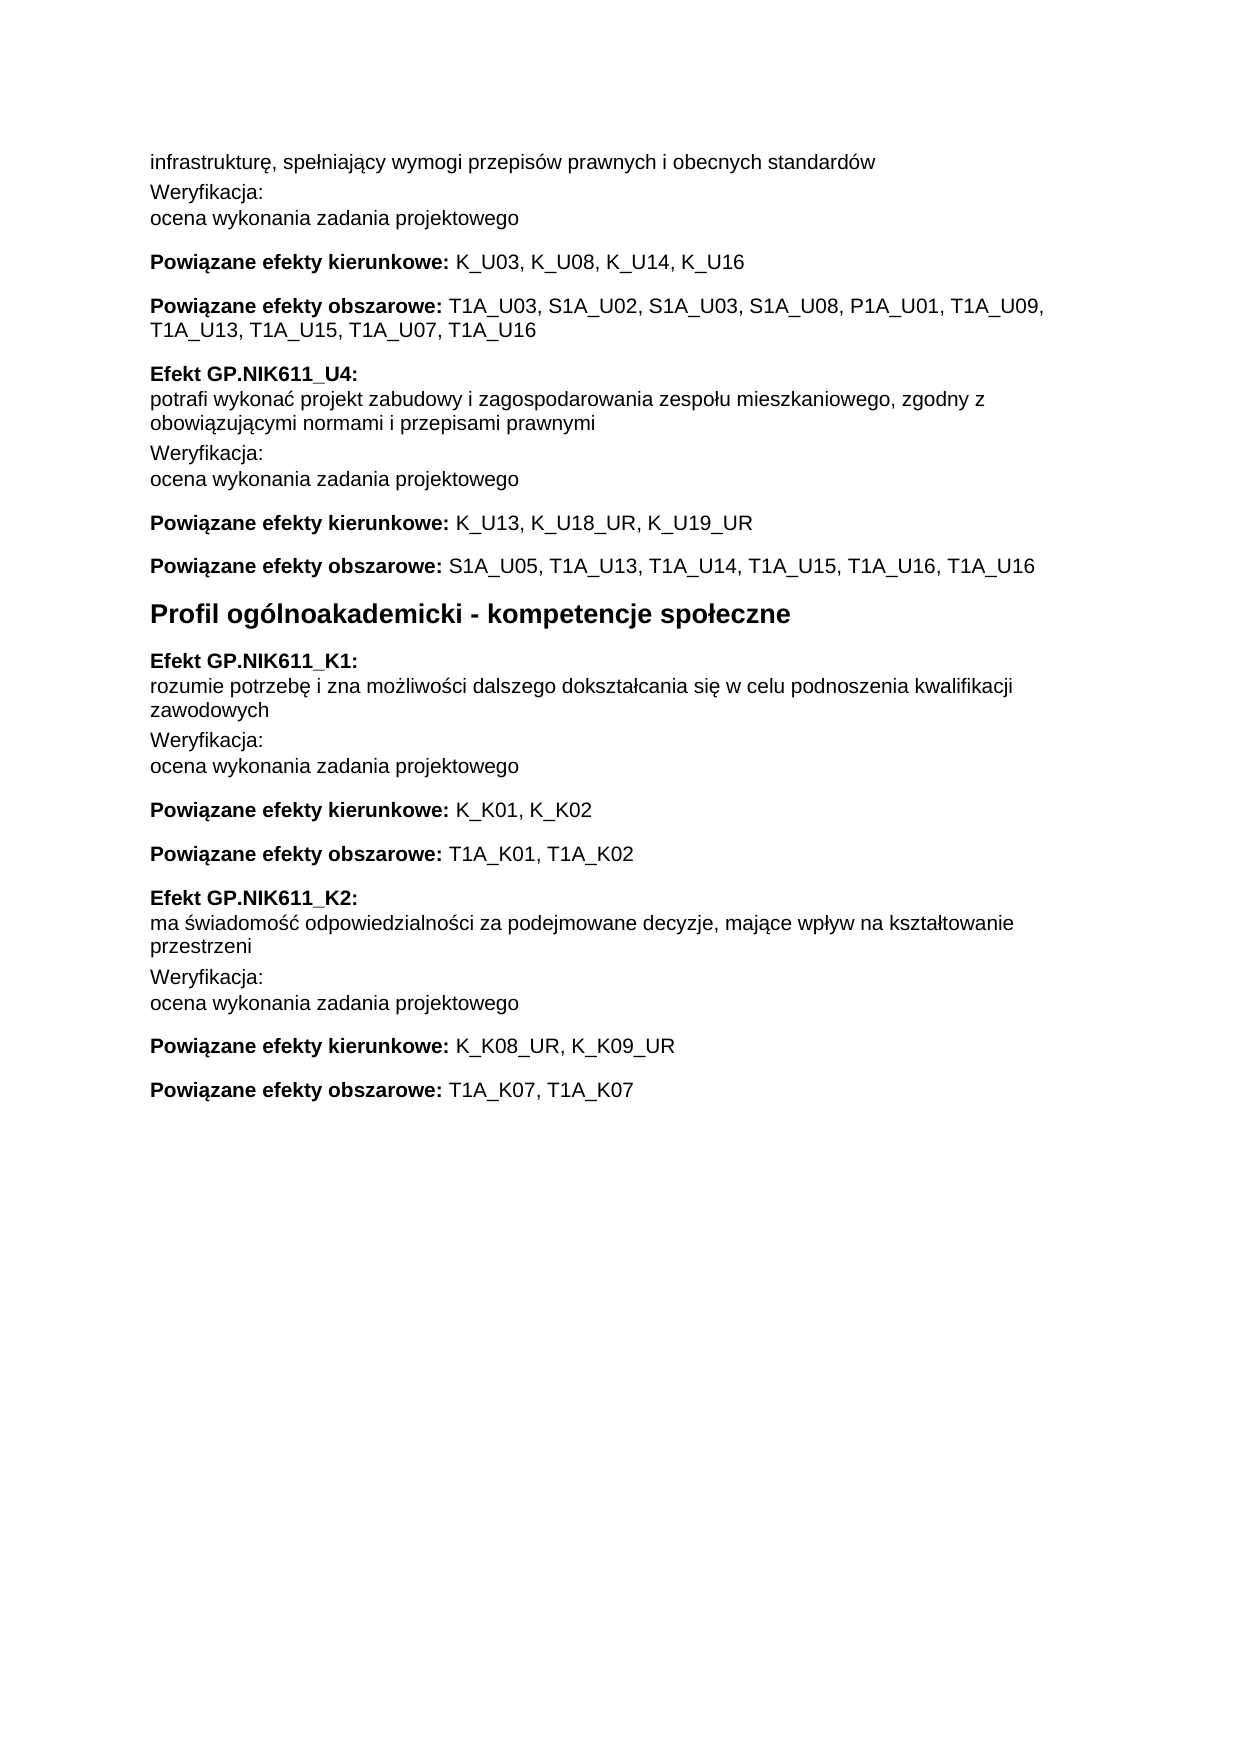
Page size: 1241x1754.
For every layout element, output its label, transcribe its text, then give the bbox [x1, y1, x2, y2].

text ocena wykonania zadania projektowego [150, 467, 1090, 491]
text Powiązane efekty obszarowe: T1A_K07, T1A_K07 [150, 1078, 1090, 1102]
text ocena wykonania zadania projektowego [150, 991, 1090, 1014]
text Powiązane efekty obszarowe: T1A_K01, T1A_K02 [150, 842, 1090, 866]
text Efekt GP.NIK611_K2: [150, 885, 1090, 909]
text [150, 150, 1090, 174]
text Powiązane efekty kierunkowe: K_K01, K_K02 [150, 798, 1090, 822]
text potrafi wykonać projekt zabudowy i zagospodarowania zespołu mieszkaniowego, zgodny z obowiązującymi normami i przepisami prawnymi [150, 386, 1090, 434]
text Powiązane efekty kierunkowe: K_U13, K_U18_UR, K_U19_UR [150, 510, 1090, 534]
text Weryfikacja: [150, 964, 1090, 988]
text Efekt GP.NIK611_U4: [150, 361, 1090, 385]
text Powiązane efekty obszarowe: T1A_U03, S1A_U02, S1A_U03, S1A_U08, P1A_U01, T1A_U09, T1A_U13, T1A_U15, T1A_U07, T1A_U16 [150, 294, 1090, 342]
text Powiązane efekty obszarowe: S1A_U05, T1A_U13, T1A_U14, T1A_U15, T1A_U16, T1A_U16 [150, 554, 1090, 578]
text Weryfikacja: [150, 180, 1090, 204]
text ocena wykonania zadania projektowego [150, 206, 1090, 230]
text Powiązane efekty kierunkowe: K_K08_UR, K_K09_UR [150, 1034, 1090, 1058]
text ma świadomość odpowiedzialności za podejmowane decyzje, mające wpływ na kształtowanie przestrzeni [150, 910, 1090, 958]
text Weryfikacja: [150, 728, 1090, 752]
text ocena wykonania zadania projektowego [150, 754, 1090, 778]
text Powiązane efekty kierunkowe: K_U03, K_U08, K_U14, K_U16 [150, 250, 1090, 274]
subtitle Profil ogólnoakademicki - kompetencje społeczne [150, 598, 1090, 629]
text Efekt GP.NIK611_K1: [150, 649, 1090, 673]
text Weryfikacja: [150, 441, 1090, 464]
text rozumie potrzebę i zna możliwości dalszego dokształcania się w celu podnoszenia kwalifikacji zawodowych [150, 674, 1090, 722]
